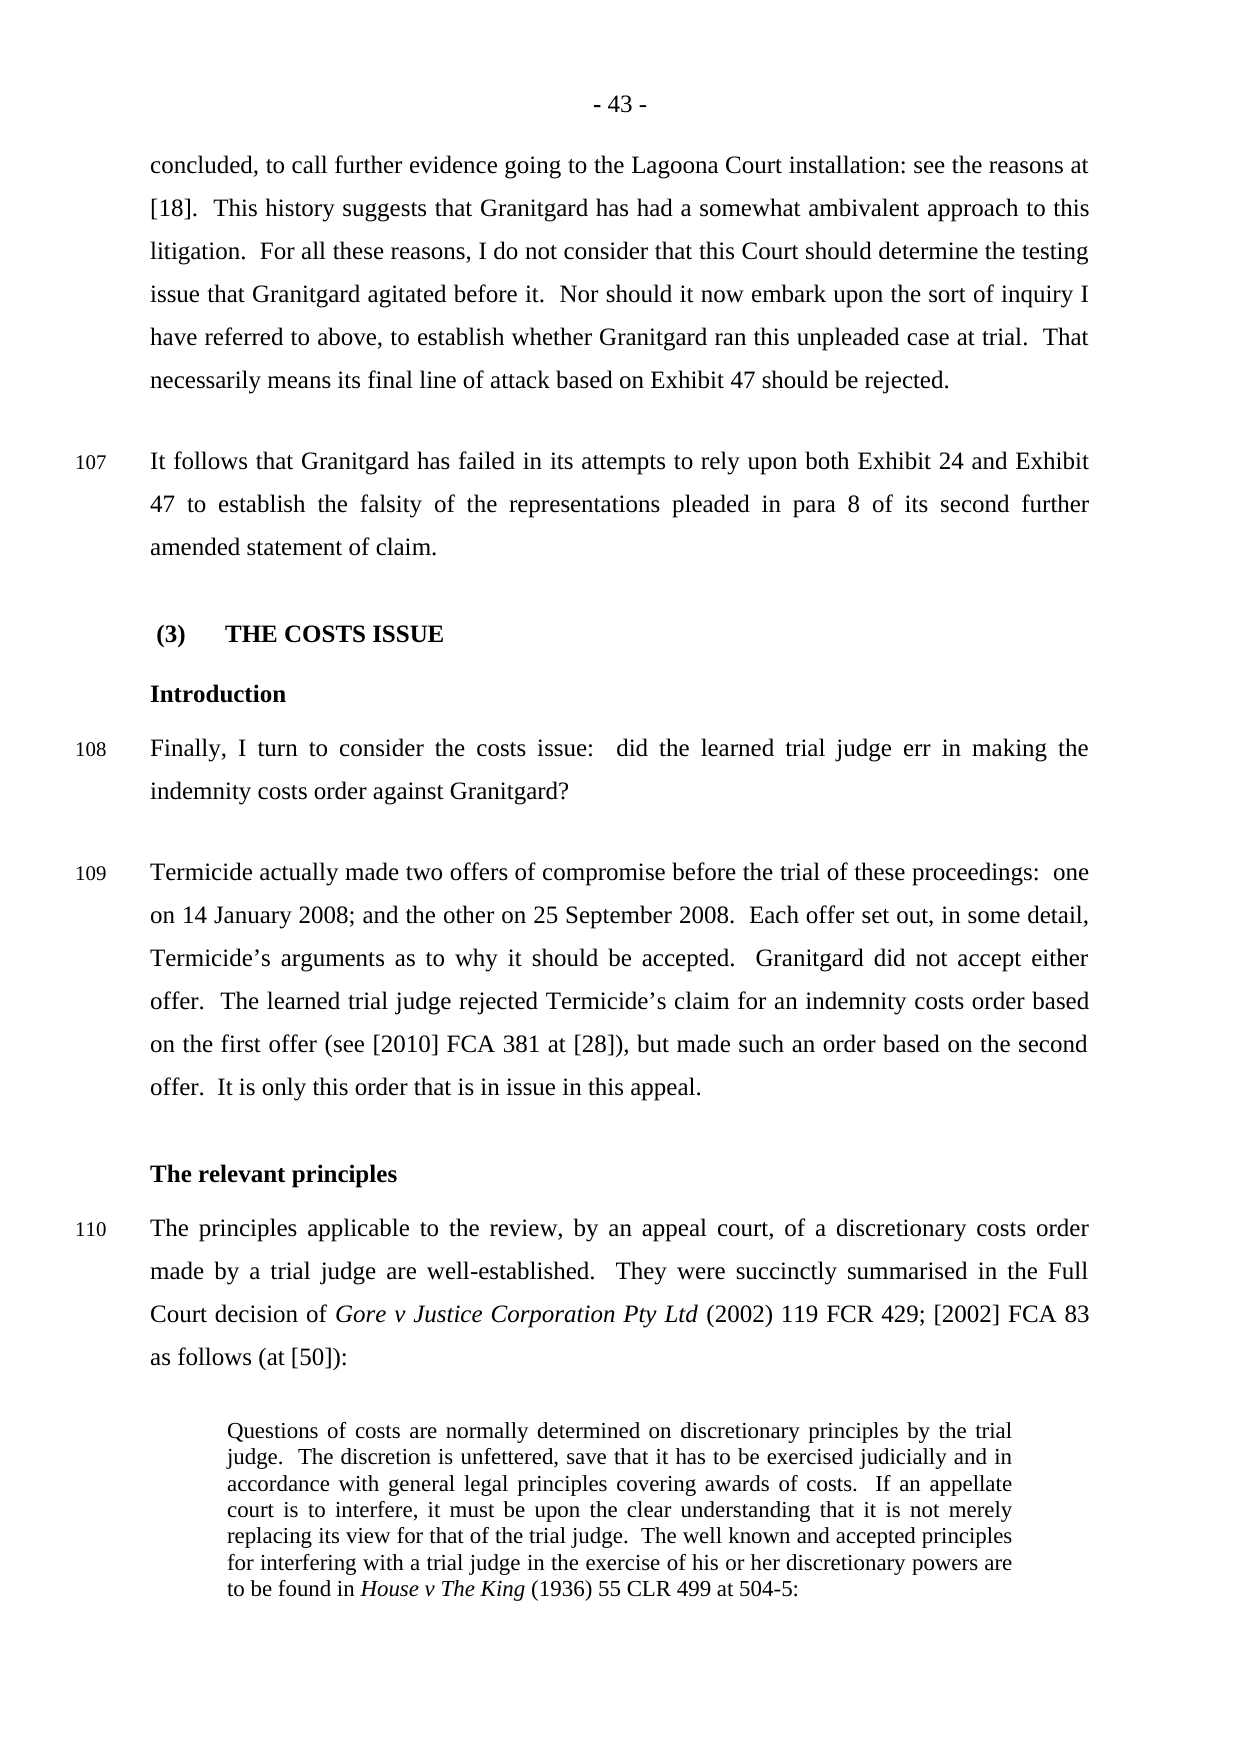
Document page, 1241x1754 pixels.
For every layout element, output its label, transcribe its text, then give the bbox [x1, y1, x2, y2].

text It follows that Granitgard has failed in its attempts to rely upon both Exhibit 24 and Exhibit 47 to establish the falsity of the representations pleaded in para 8 of its second further amended statement of claim. [75, 446, 1090, 561]
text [75, 150, 1090, 394]
subtitle (3) The costS issue [150, 619, 1090, 648]
text Finally, I turn to consider the costs issue: did the learned trial judge err in making the indemnity costs order against Granitgard? [75, 733, 1090, 805]
subtitle Introduction [150, 679, 1090, 708]
text Questions of costs are normally determined on discretionary principles by the trial judge. The discretion is unfettered, save that it has to be exercised judicially and in accordance with general legal principles covering awards of costs. If an appellate court is to interfere, it must be upon the clear understanding that it is not merely replacing its view for that of the trial judge. The well known and accepted principles for interfering with a trial judge in the exercise of his or her discretionary powers are to be found in House v The King (1936) 55 CLR 499 at 504-5: [227, 1417, 1013, 1601]
text Termicide actually made two offers of compromise before the trial of these proceedings: one on 14 January 2008; and the other on 25 September 2008. Each offer set out, in some detail, Termicide’s arguments as to why it should be accepted. Granitgard did not accept either offer. The learned trial judge rejected Termicide’s claim for an indemnity costs order based on the first offer (see [2010] FCA 381 at [28]), but made such an order based on the second offer. It is only this order that is in issue in this appeal. [75, 857, 1090, 1101]
text The principles applicable to the review, by an appeal court, of a discretionary costs order made by a trial judge are well-established. They were succinctly summarised in the Full Court decision of Gore v Justice Corporation Pty Ltd (2002) 119 FCR 429; [2002] FCA 83 as follows (at [50]): [75, 1213, 1090, 1371]
subtitle The relevant principles [150, 1159, 1090, 1188]
